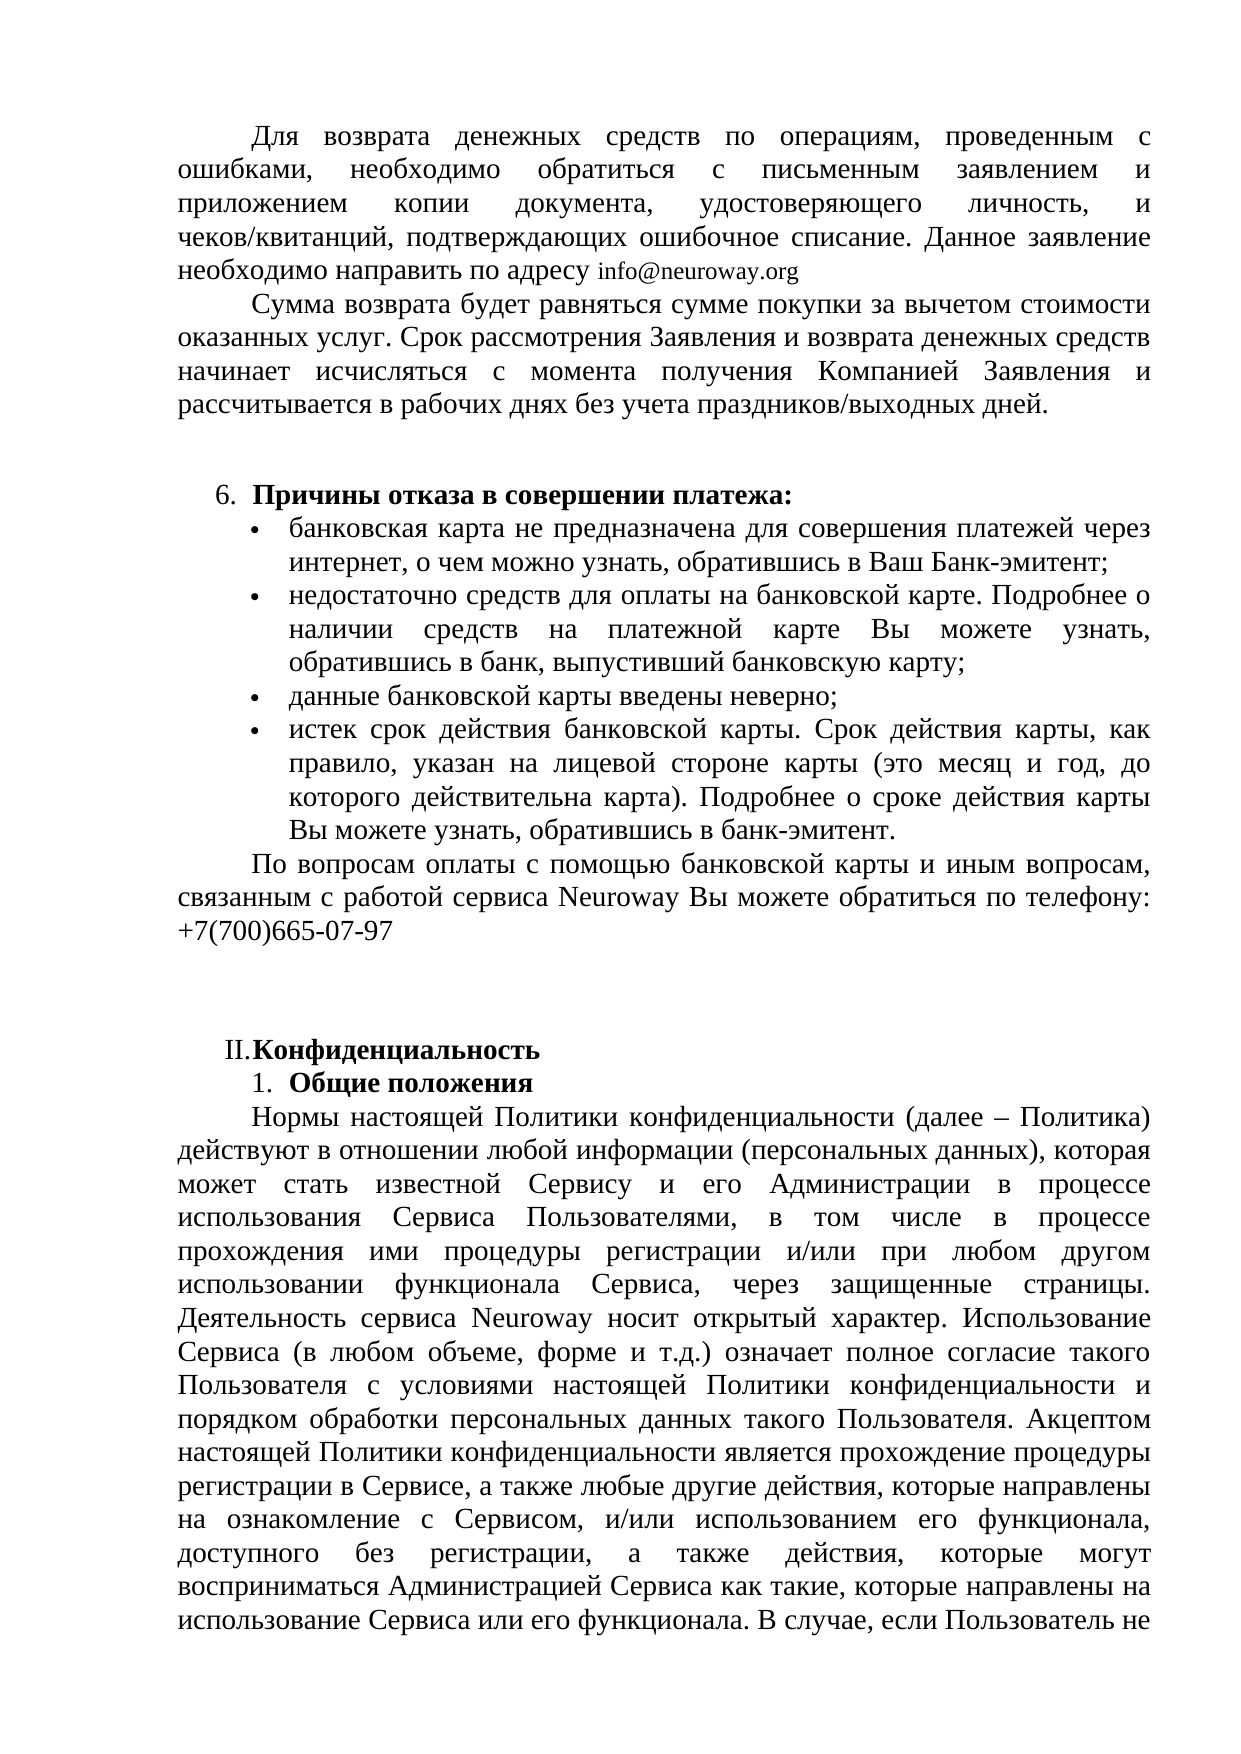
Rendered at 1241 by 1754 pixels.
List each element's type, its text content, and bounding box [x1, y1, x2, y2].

list банковская карта не предназначена для совершения платежей через интернет, о чем можно узнать, обратившись в Ваш Банк-эмитент; [251, 510, 1152, 577]
list Общие положения [251, 1065, 1152, 1099]
list истек срок действия банковской карты. Срок действия карты, как правило, указан на лицевой стороне карты (это месяц и год, до которого действительна карта). Подробнее о сроке действия карты Вы можете узнать, обратившись в банк-эмитент. [251, 712, 1152, 846]
text По вопросам оплаты с помощью банковской карты и иным вопросам, связанным с работой сервиса Neuroway Вы можете обратиться по телефону: +7(700)665-07-97 [177, 846, 1152, 946]
list недостаточно средств для оплаты на банковской карте. Подробнее о наличии средств на платежной карте Вы можете узнать, обратившись в банк, выпустивший банковскую карту; [251, 577, 1152, 678]
text Сумма возврата будет равняться сумме покупки за вычетом стоимости оказанных услуг. Срок рассмотрения Заявления и возврата денежных средств начинает исчисляться с момента получения Компанией Заявления и рассчитывается в рабочих днях без учета праздников/выходных дней. [177, 286, 1152, 420]
list данные банковской карты введены неверно; [251, 678, 1152, 712]
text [177, 1099, 1152, 1636]
text Для возврата денежных средств по операциям, проведенным с ошибками, необходимо обратиться с письменным заявлением и приложением копии документа, удостоверяющего личность, и чеков/квитанций, подтверждающих ошибочное списание. Данное заявление необходимо направить по адресу info@neuroway.org [177, 118, 1152, 286]
list Причины отказа в совершении платежа: [215, 477, 1152, 510]
list Конфиденциальность [251, 1032, 1152, 1065]
